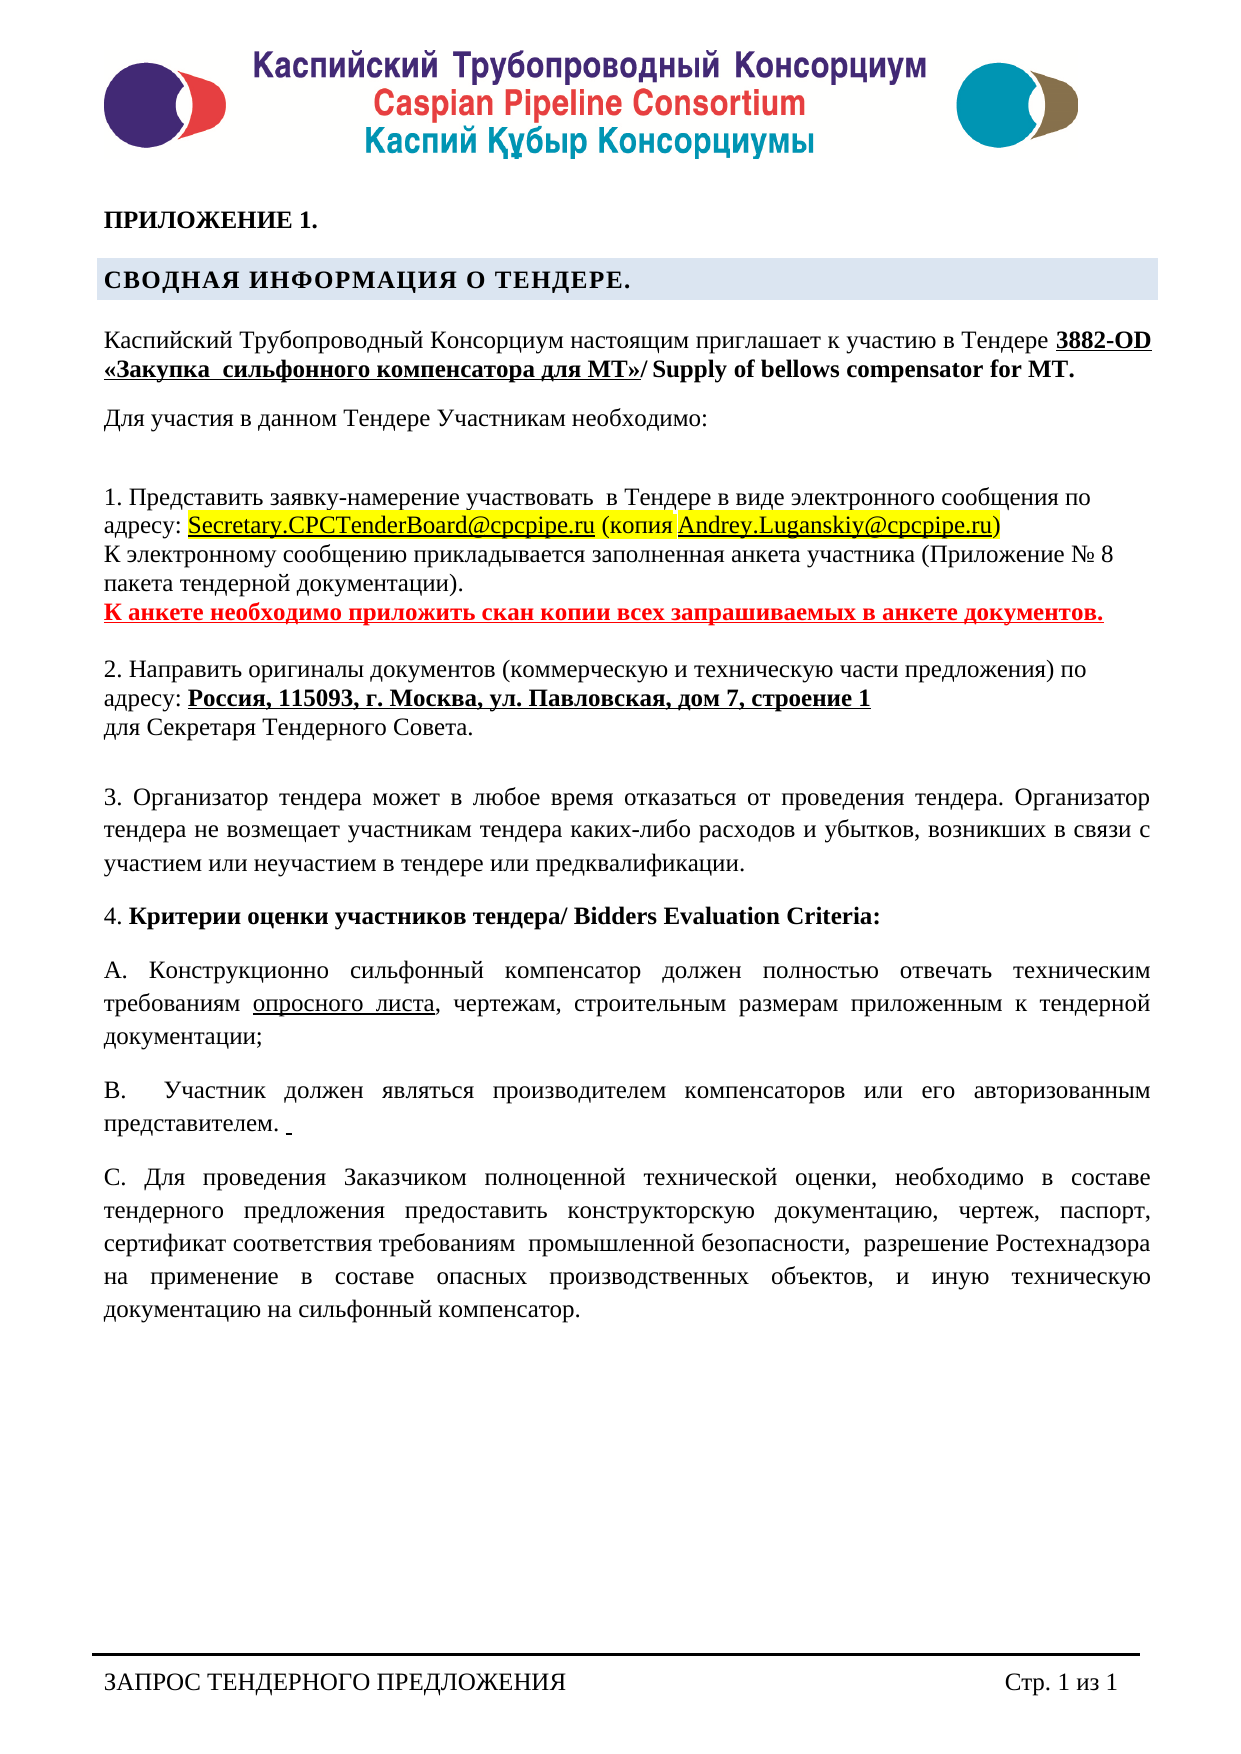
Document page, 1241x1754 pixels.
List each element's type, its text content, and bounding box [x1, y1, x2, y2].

text К анкете необходимо приложить скан копии всех запрашиваемых в анкете документов. [103, 597, 1152, 625]
text 2. Направить оригиналы документов (коммерческую и техническую части предложения) по адресу: Россия, 115093, г. Москва, ул. Павловская, дом 7, строение 1 [103, 654, 1152, 712]
text B. Участник должен являться производителем компенсаторов или его авторизованным представителем. [103, 1075, 1152, 1137]
text 3. Организатор тендера может в любое время отказаться от проведения тендера. Организатор тендера не возмещает участникам тендера каких-либо расходов и убытков, возникших в связи с участием или неучастием в тендере или предквалификации. [103, 782, 1152, 876]
text С. Для проведения Заказчиком полноценной технической оценки, необходимо в составе тендерного предложения предоставить конструкторскую документацию, чертеж, паспорт, сертификат соответствия требованиям промышленной безопасности, разрешение Ростехнадзора на применение в составе опасных производственных объектов, и иную техническую документацию на сильфонный компенсатор. [103, 1162, 1152, 1323]
text Для участия в данном Тендере Участникам необходимо: [103, 403, 1152, 432]
text К электронному сообщению прикладывается заполненная анкета участника (Приложение № 8 пакета тендерной документации). [103, 539, 1152, 597]
text 4. Критерии оценки участников тендера/ Bidders Evaluation Criteria: [103, 901, 1152, 930]
text для Секретаря Тендерного Совета. [103, 712, 1152, 740]
text 1. Представить заявку-намерение участвовать в Тендере в виде электронного сообщения по адресу: Secretary.CPCTenderBoard@cpcpipe.ru (копия Andrey.Luganskiy@cpcpipe.ru) [103, 482, 1152, 539]
text A. Конструкционно сильфонный компенсатор должен полностью отвечать техническим требованиям опросного листа, чертежам, строительным размерам приложенным к тендерной документации; [103, 955, 1152, 1050]
text ПРИЛОЖЕНИЕ 1. [103, 205, 1152, 233]
subtitle Сводная информация о Тендере. [104, 265, 1152, 293]
text Каспийский Трубопроводный Консорциум настоящим приглашает к участию в Тендере 3882-OD «Закупка сильфонного компенсатора для МТ»/ Supply of bellows compensator for MT. [103, 325, 1152, 382]
